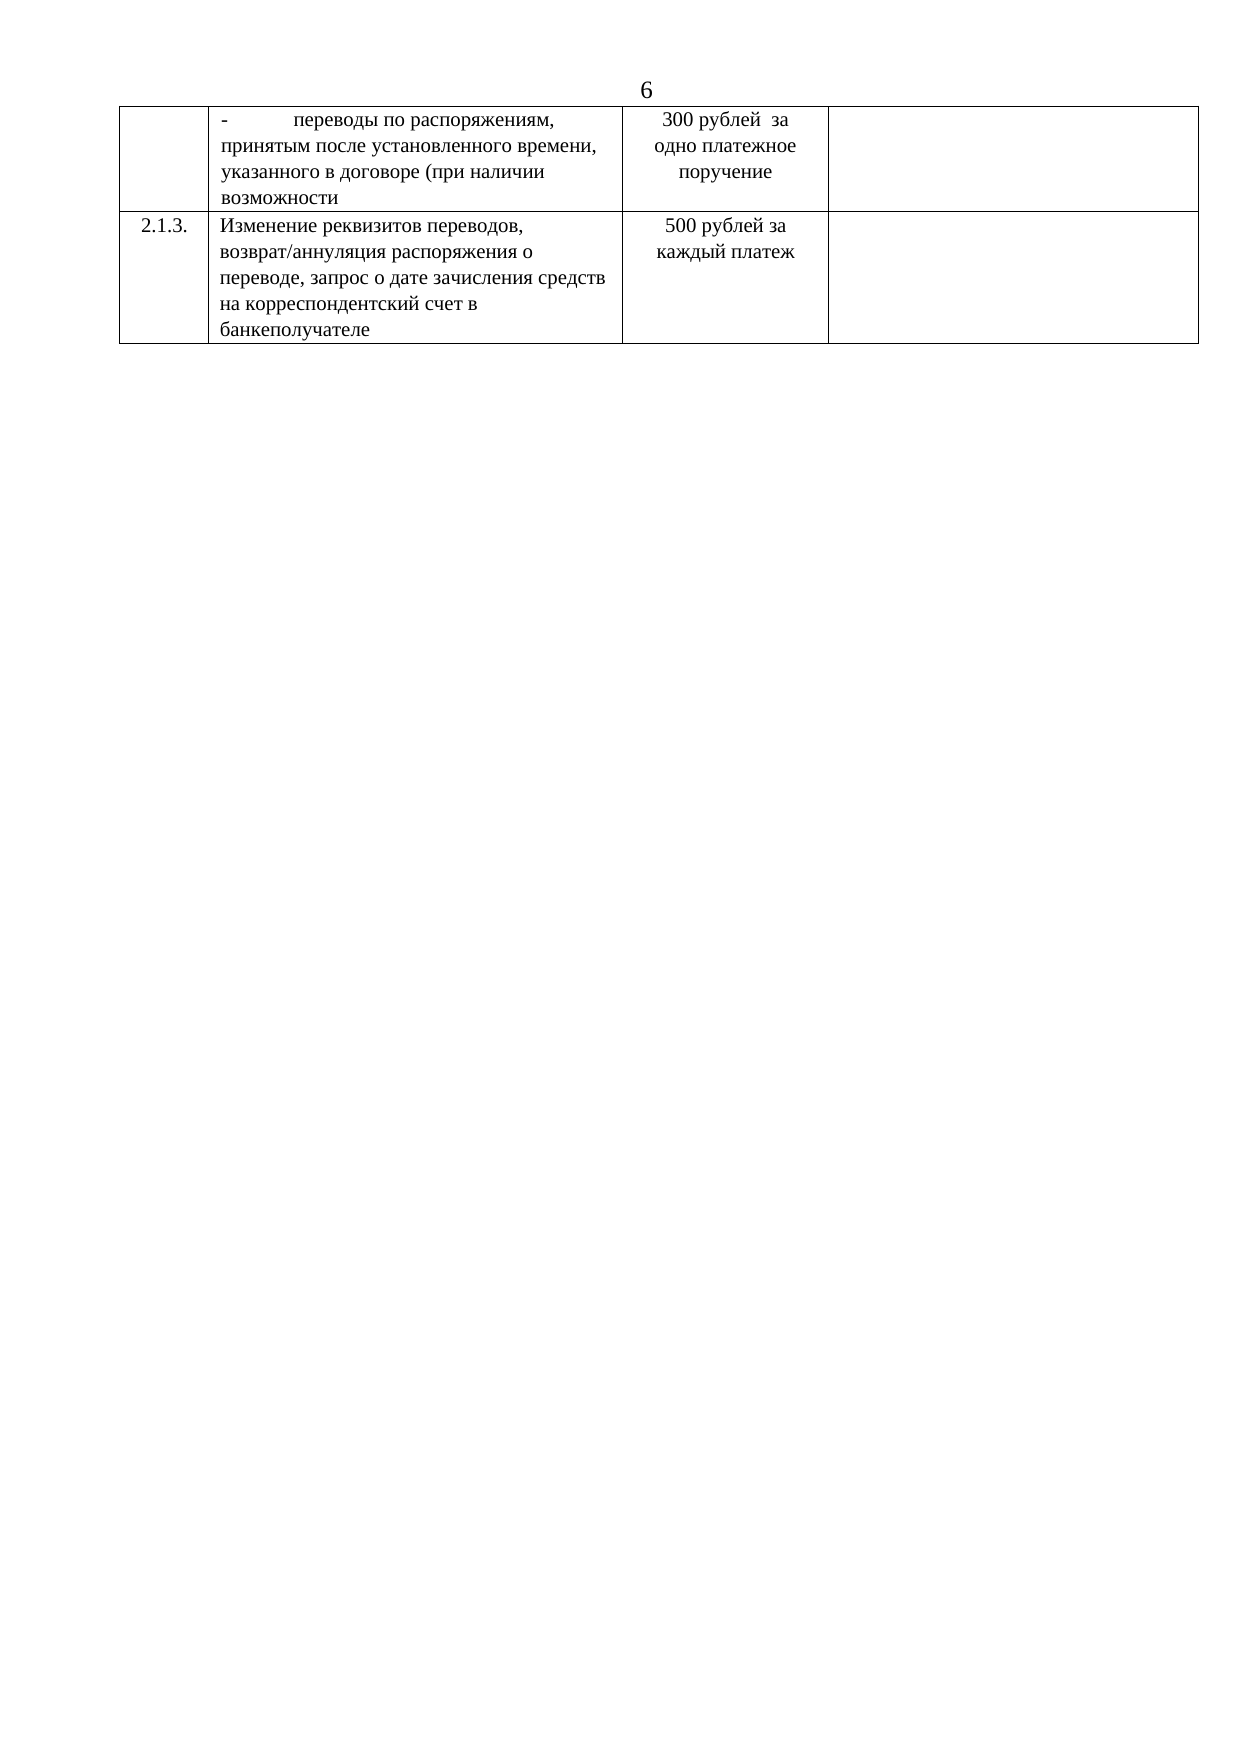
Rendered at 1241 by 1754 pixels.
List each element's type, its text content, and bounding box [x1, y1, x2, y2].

table_cell [120, 107, 208, 211]
table_cell [829, 212, 1198, 343]
table_cell Изменение реквизитов переводов, возврат/аннуляция распоряжения о переводе, запрос о дате зачисления средств на корреспондентский счет в банкеполучателе [209, 212, 622, 343]
table_cell 2.1.3. [120, 212, 208, 343]
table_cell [623, 107, 828, 211]
table_cell 500 рублей за каждый платеж [623, 212, 828, 343]
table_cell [829, 107, 1198, 211]
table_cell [209, 107, 622, 211]
